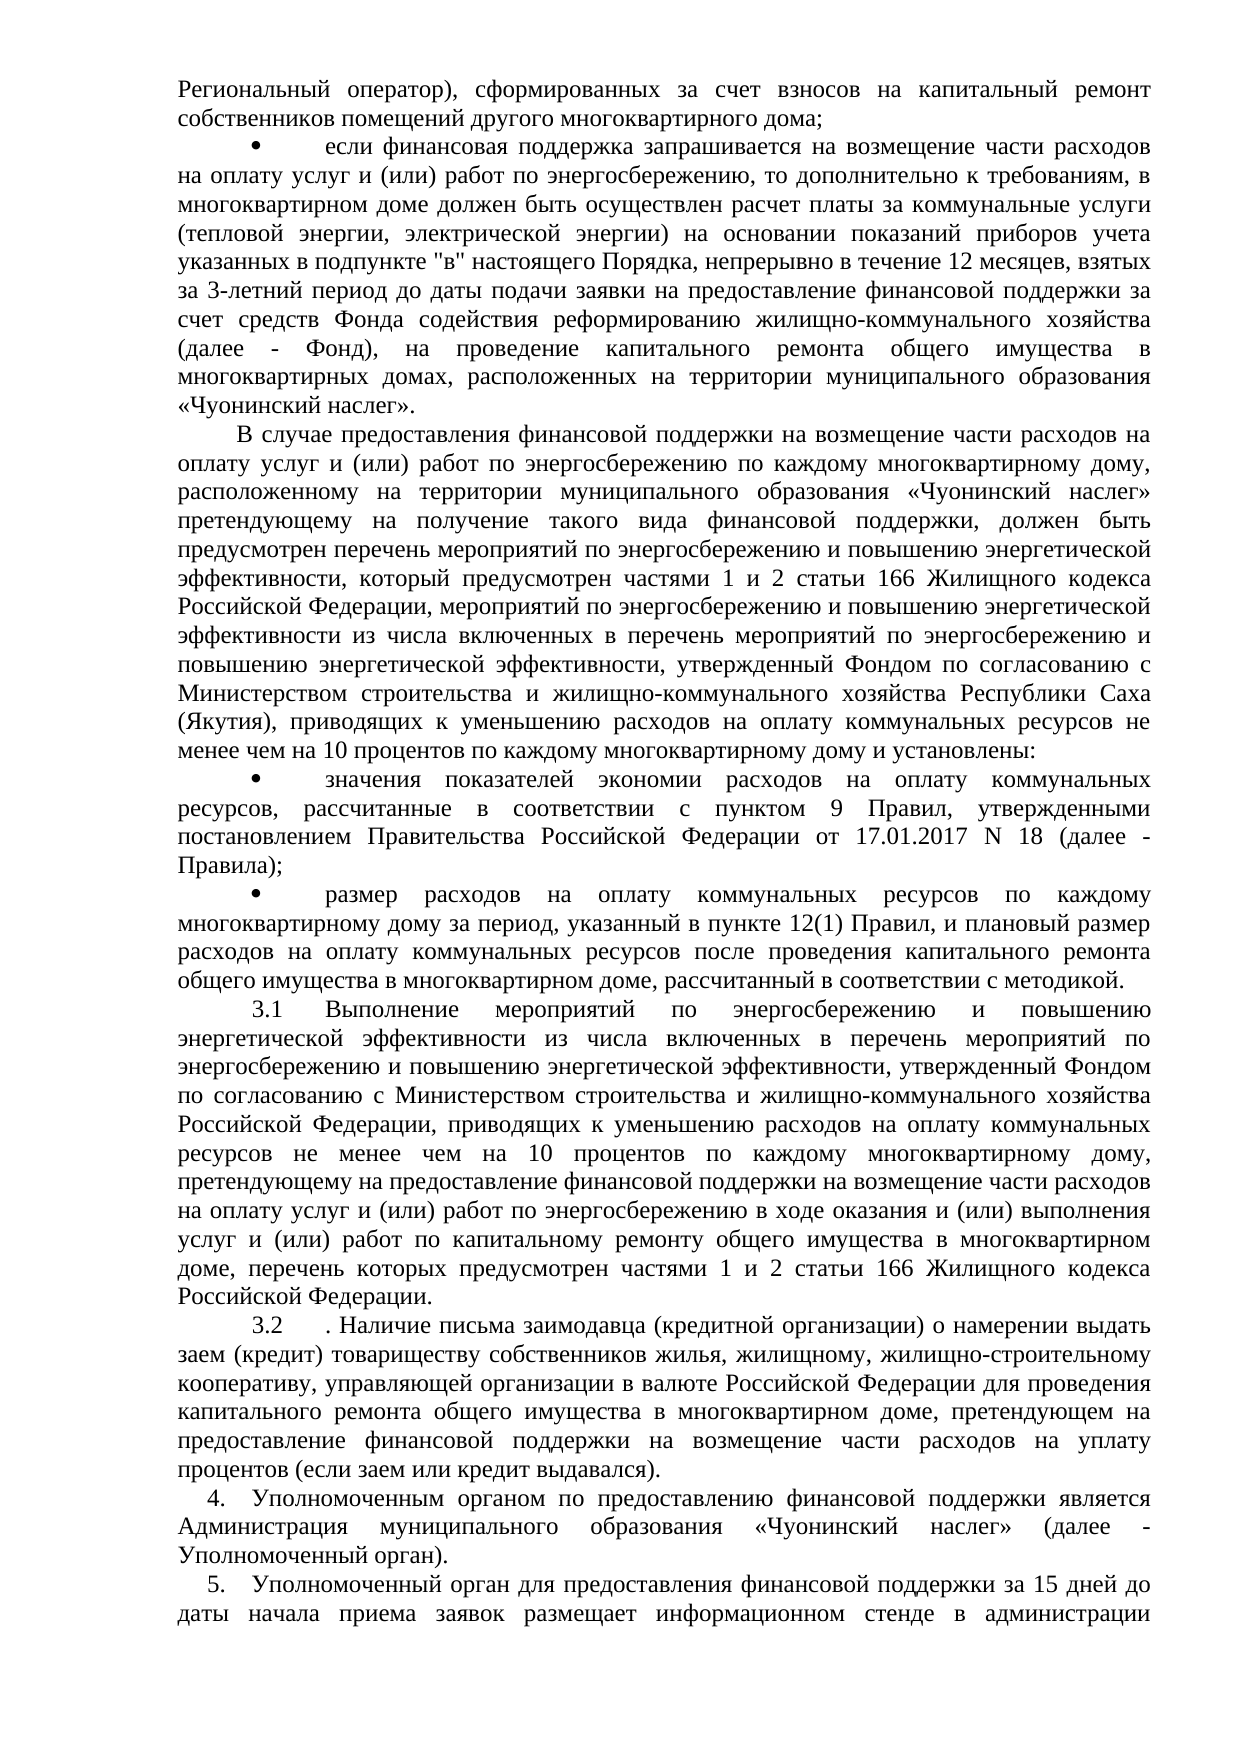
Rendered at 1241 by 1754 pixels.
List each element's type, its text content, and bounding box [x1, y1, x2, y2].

list значения показателей экономии расходов на оплату коммунальных ресурсов, рассчитанные в соответствии с пунктом 9 Правил, утвержденными постановлением Правительства Российской Федерации от 17.01.2017 N 18 (далее - Правила); [177, 764, 1152, 879]
list Выполнение мероприятий по энергосбережению и повышению энергетической эффективности из числа включенных в перечень мероприятий по энергосбережению и повышению энергетической эффективности, утвержденный Фондом по согласованию с Министерством строительства и жилищно-коммунального хозяйства Российской Федерации, приводящих к уменьшению расходов на оплату коммунальных ресурсов не менее чем на 10 процентов по каждому многоквартирному дому, претендующему на предоставление финансовой поддержки на возмещение части расходов на оплату услуг и (или) работ по энергосбережению в ходе оказания и (или) выполнения услуг и (или) работ по капитальному ремонту общего имущества в многоквартирном доме, перечень которых предусмотрен частями 1 и 2 статьи 166 Жилищного кодекса Российской Федерации. [177, 994, 1152, 1310]
list . Наличие письма заимодавца (кредитной организации) о намерении выдать заем (кредит) товариществу собственников жилья, жилищному, жилищно-строительному кооперативу, управляющей организации в валюте Российской Федерации для проведения капитального ремонта общего имущества в многоквартирном доме, претендующем на предоставление финансовой поддержки на возмещение части расходов на уплату процентов (если заем или кредит выдавался). [177, 1310, 1152, 1483]
list размер расходов на оплату коммунальных ресурсов по каждому многоквартирному дому за период, указанный в пункте 12(1) Правил, и плановый размер расходов на оплату коммунальных ресурсов после проведения капитального ремонта общего имущества в многоквартирном доме, рассчитанный в соответствии с методикой. [177, 879, 1152, 994]
list В случае предоставления финансовой поддержки на возмещение части расходов на оплату услуг и (или) работ по энергосбережению по каждому многоквартирному дому, расположенному на территории муниципального образования «Чуонинский наслег» претендующему на получение такого вида финансовой поддержки, должен быть предусмотрен перечень мероприятий по энергосбережению и повышению энергетической эффективности, который предусмотрен частями 1 и 2 статьи 166 Жилищного кодекса Российской Федерации, мероприятий по энергосбережению и повышению энергетической эффективности из числа включенных в перечень мероприятий по энергосбережению и повышению энергетической эффективности, утвержденный Фондом по согласованию с Министерством строительства и жилищно-коммунального хозяйства Республики Саха (Якутия), приводящих к уменьшению расходов на оплату коммунальных ресурсов не менее чем на 10 процентов по каждому многоквартирному дому и установлены: [177, 419, 1152, 764]
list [177, 74, 1152, 131]
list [177, 1569, 1152, 1626]
list Уполномоченным органом по предоставлению финансовой поддержки является Администрация муниципального образования «Чуонинский наслег» (далее - Уполномоченный орган). [177, 1483, 1152, 1569]
list если финансовая поддержка запрашивается на возмещение части расходов на оплату услуг и (или) работ по энергосбережению, то дополнительно к требованиям, в многоквартирном доме должен быть осуществлен расчет платы за коммунальные услуги (тепловой энергии, электрической энергии) на основании показаний приборов учета указанных в подпункте "в" настоящего Порядка, непрерывно в течение 12 месяцев, взятых за 3-летний период до даты подачи заявки на предоставление финансовой поддержки за счет средств Фонда содействия реформированию жилищно-коммунального хозяйства (далее - Фонд), на проведение капитального ремонта общего имущества в многоквартирных домах, расположенных на территории муниципального образования «Чуонинский наслег». [177, 131, 1152, 419]
